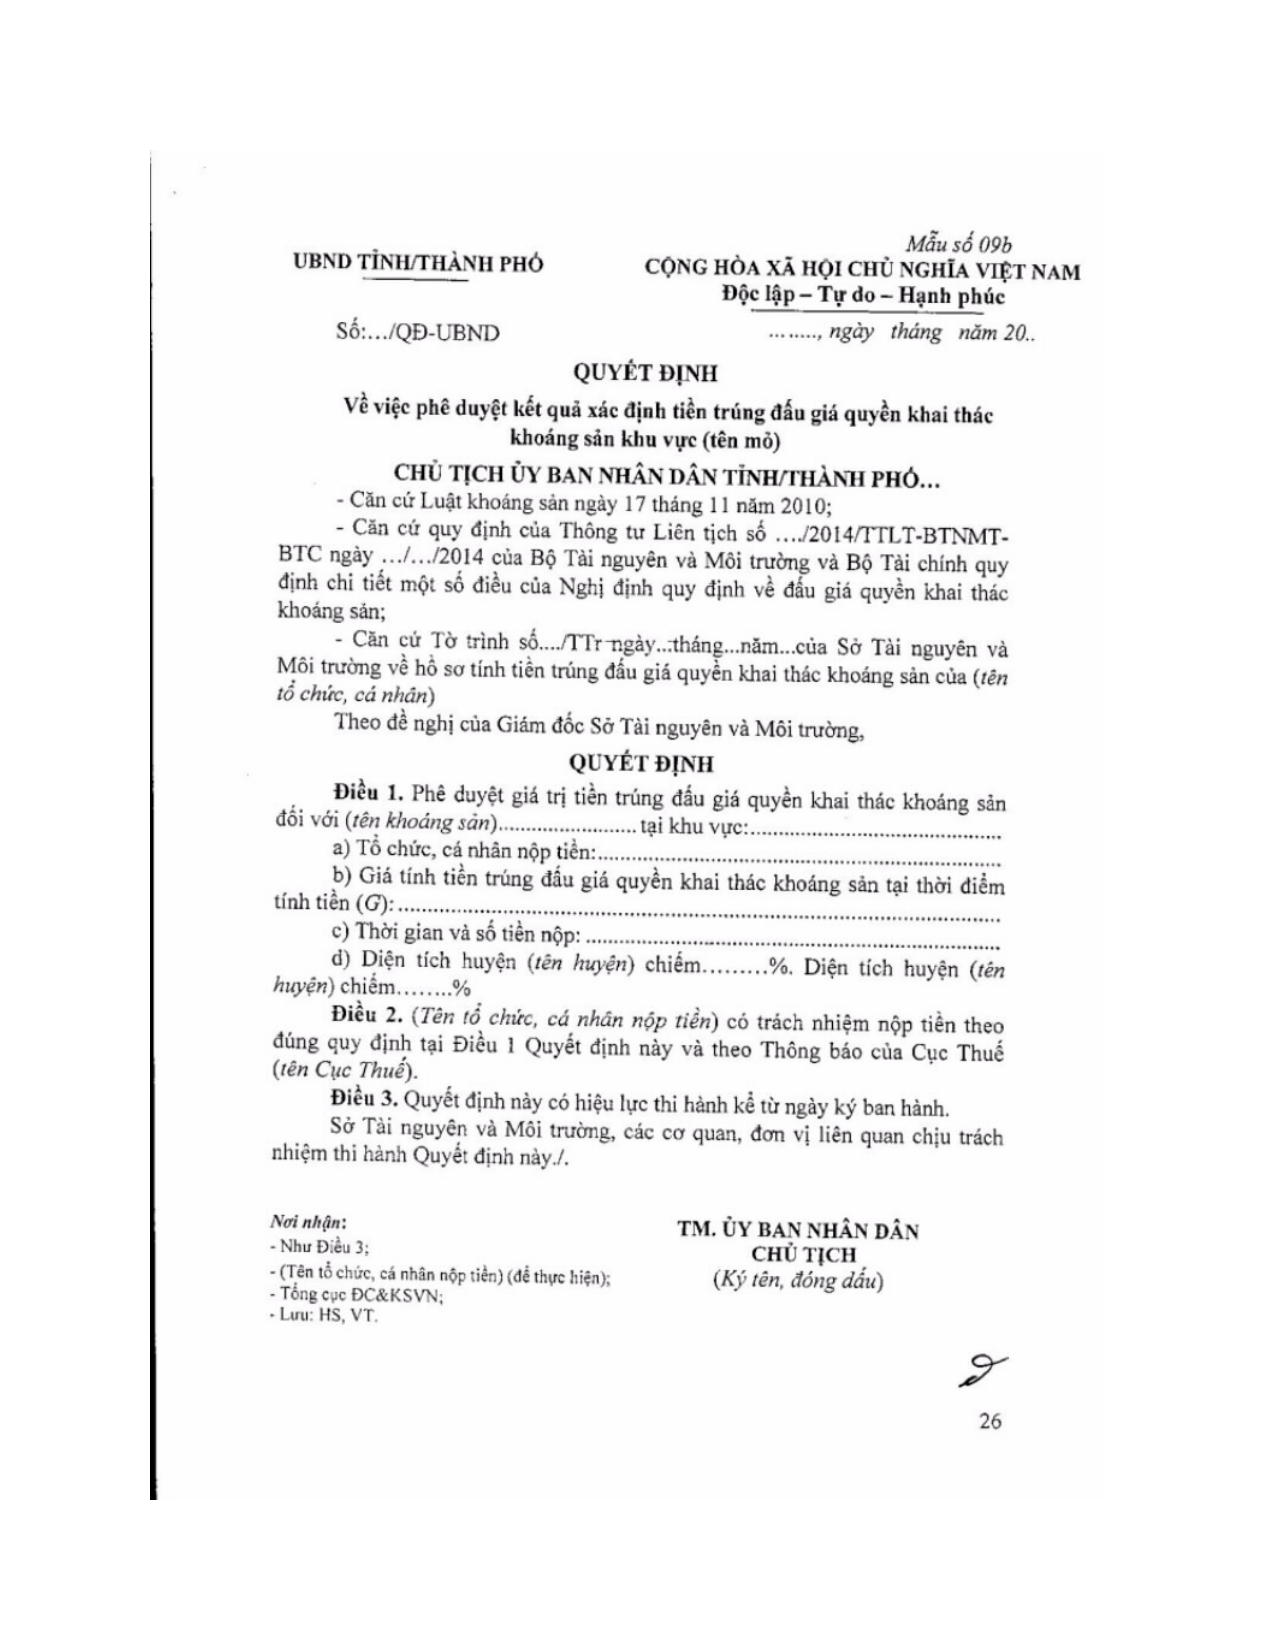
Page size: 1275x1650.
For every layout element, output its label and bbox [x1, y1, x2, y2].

picture [150, 150, 1105, 1500]
